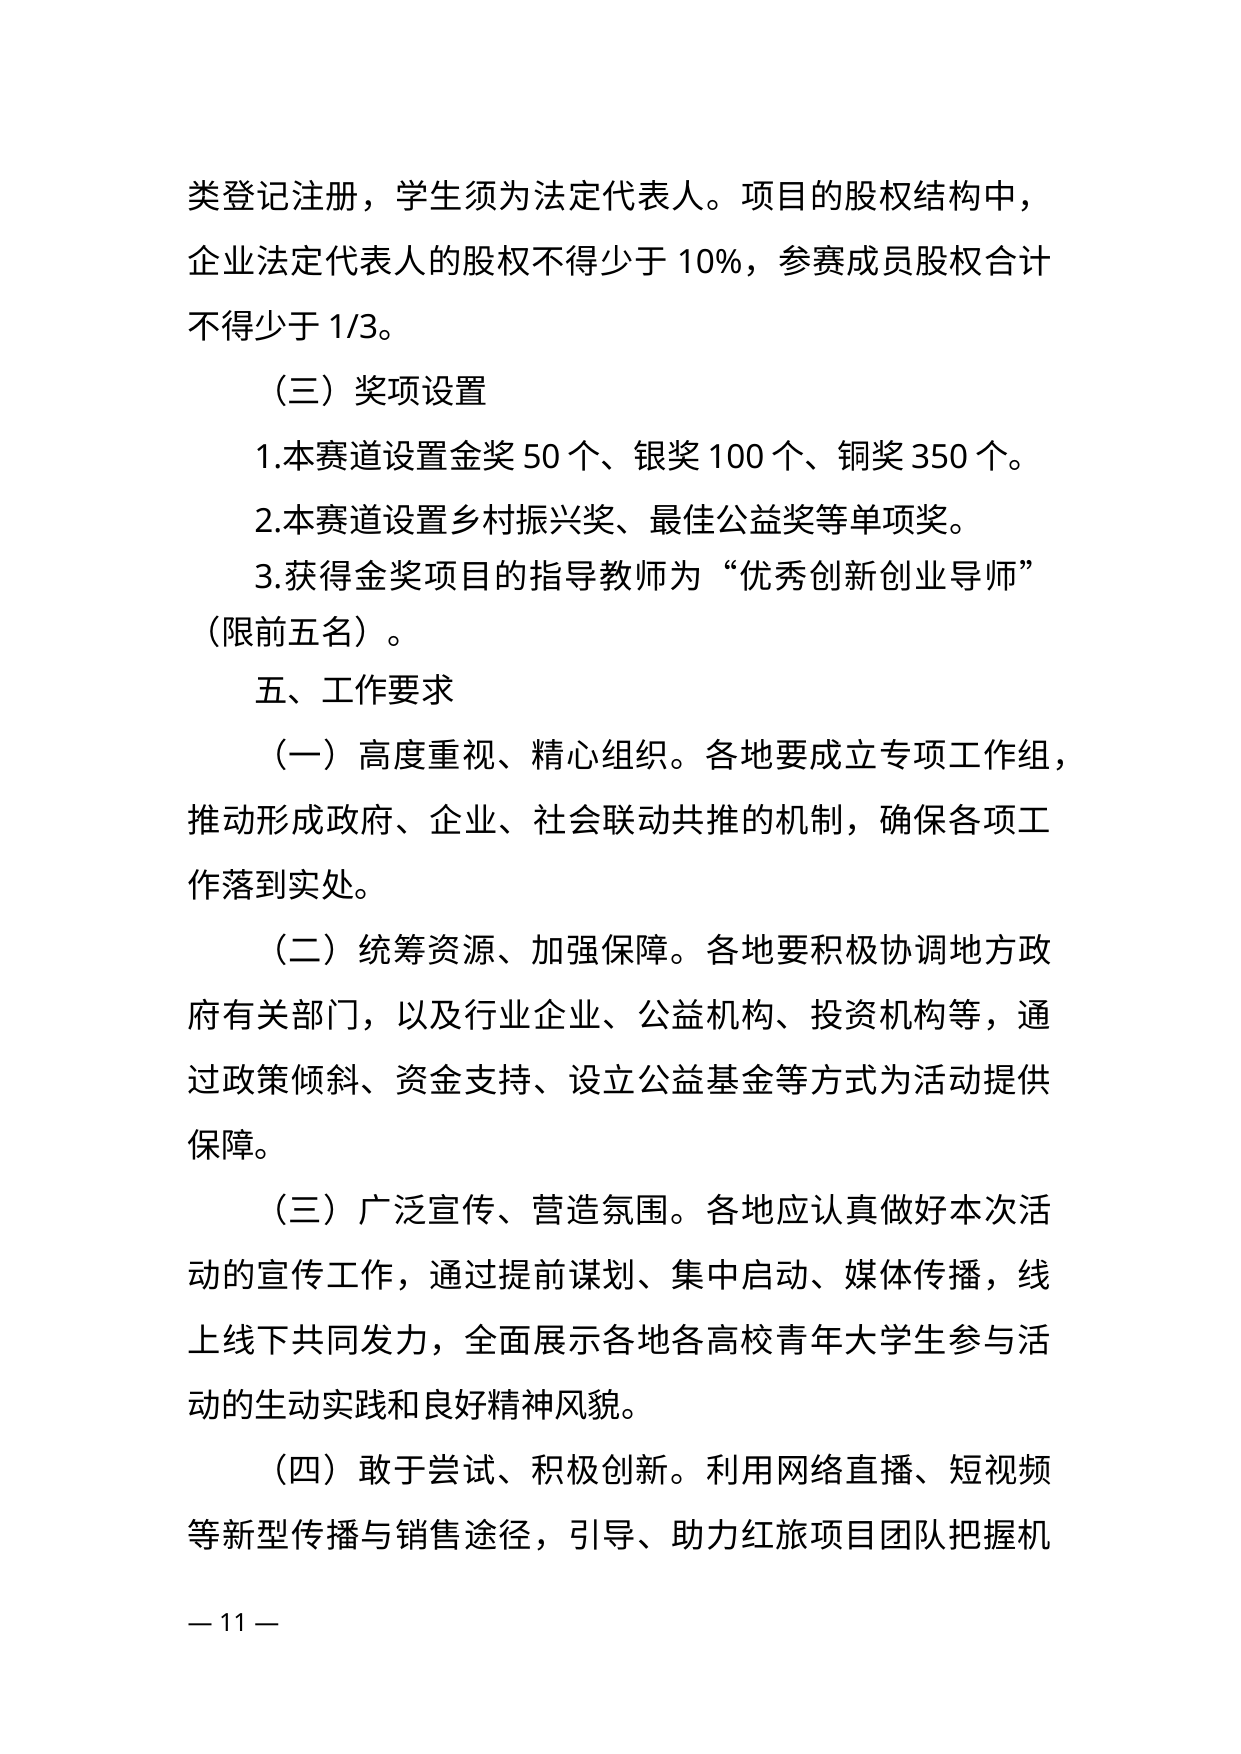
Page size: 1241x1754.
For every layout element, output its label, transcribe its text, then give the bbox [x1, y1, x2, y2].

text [187, 1436, 1053, 1566]
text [187, 162, 1053, 357]
text （三）奖项设置 [187, 357, 1053, 422]
text 五、工作要求 [187, 656, 1053, 721]
text 2.本赛道设置乡村振兴奖、最佳公益奖等单项奖。 [187, 487, 1053, 543]
text （二）统筹资源、加强保障。各地要积极协调地方政府有关部门，以及行业企业、公益机构、投资机构等，通过政策倾斜、资金支持、设立公益基金等方式为活动提供保障。 [187, 916, 1053, 1176]
text （三）广泛宣传、营造氛围。各地应认真做好本次活动的宣传工作，通过提前谋划、集中启动、媒体传播，线上线下共同发力，全面展示各地各高校青年大学生参与活动的生动实践和良好精神风貌。 [187, 1176, 1053, 1436]
text 1.本赛道设置金奖50个、银奖100个、铜奖350个。 [187, 422, 1053, 487]
text （一）高度重视、精心组织。各地要成立专项工作组，推动形成政府、企业、社会联动共推的机制，确保各项工作落到实处。 [187, 721, 1053, 916]
text 3.获得金奖项目的指导教师为“优秀创新创业导师”（限前五名）。 [187, 543, 1053, 656]
